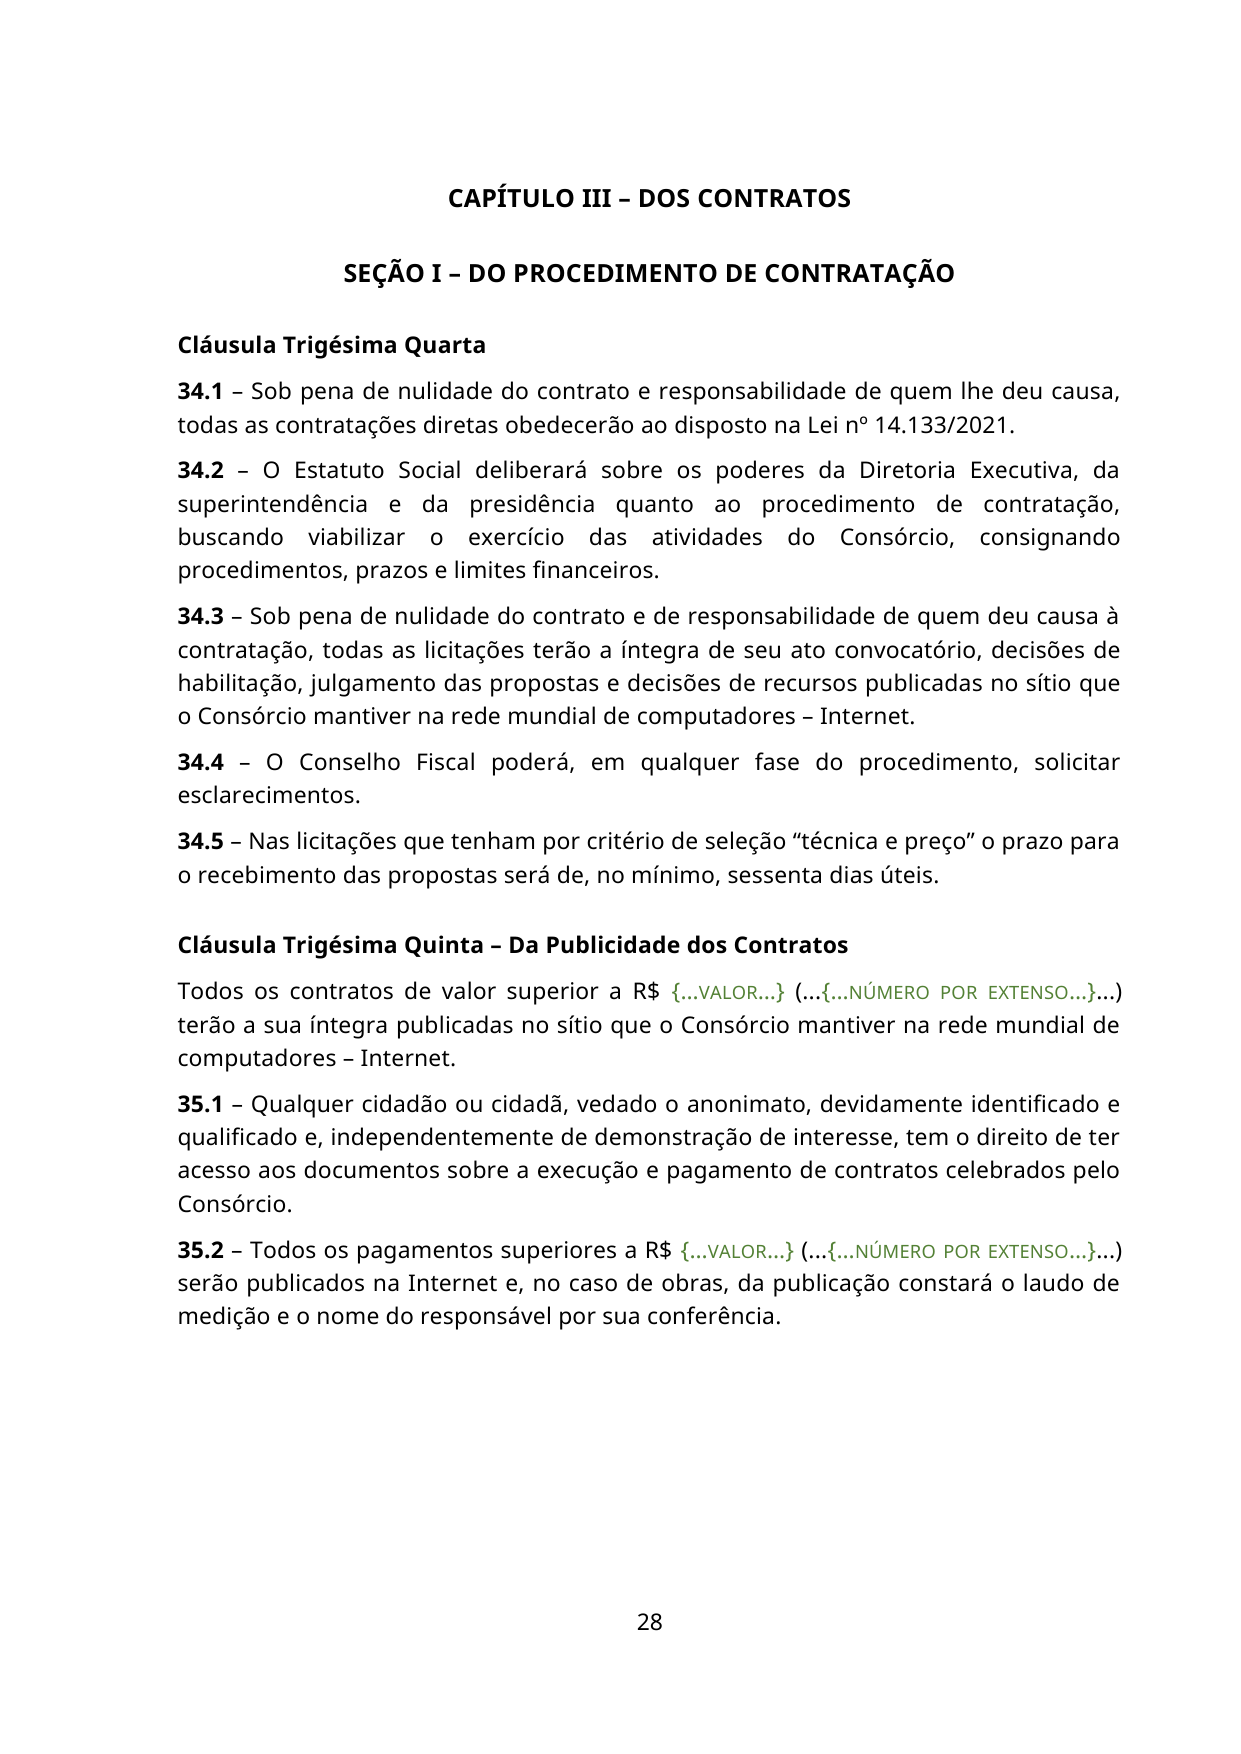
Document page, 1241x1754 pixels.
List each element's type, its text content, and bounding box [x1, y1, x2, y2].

text Todos os contratos de valor superior a R$ (......) terão a sua íntegra publicadas no sítio que o Consórcio mantiver na rede mundial de computadores – Internet. [177, 973, 1122, 1073]
text 35.1 – Qualquer cidadão ou cidadã, vedado o anonimato, devidamente identificado e qualificado e, independentemente de demonstração de interesse, tem o direito de ter acesso aos documentos sobre a execução e pagamento de contratos celebrados pelo Consórcio. [177, 1086, 1122, 1219]
text 34.2 – O Estatuto Social deliberará sobre os poderes da Diretoria Executiva, da superintendência e da presidência quanto ao procedimento de contratação, buscando viabilizar o exercício das atividades do Consórcio, consignando procedimentos, prazos e limites financeiros. [177, 452, 1122, 586]
text 34.3 – Sob pena de nulidade do contrato e de responsabilidade de quem deu causa à contratação, todas as licitações terão a íntegra de seu ato convocatório, decisões de habilitação, julgamento das propostas e decisões de recursos publicadas no sítio que o Consórcio mantiver na rede mundial de computadores – Internet. [177, 598, 1122, 731]
text SEÇÃO I – DO PROCEDIMENTO DE CONTRATAÇÃO [177, 252, 1122, 290]
text 35.2 – Todos os pagamentos superiores a R$ (......) serão publicados na Internet e, no caso de obras, da publicação constará o laudo de medição e o nome do responsável por sua conferência. [177, 1231, 1122, 1331]
text Cláusula Trigésima Quinta – Da Publicidade dos Contratos [177, 927, 1122, 961]
text 34.4 – O Conselho Fiscal poderá, em qualquer fase do procedimento, solicitar esclarecimentos. [177, 744, 1122, 811]
text CAPÍTULO III – DOS CONTRATOS [177, 177, 1122, 215]
text Cláusula Trigésima Quarta [177, 327, 1122, 361]
text 34.1 – Sob pena de nulidade do contrato e responsabilidade de quem lhe deu causa, todas as contratações diretas obedecerão ao disposto na Lei nº 14.133/2021. [177, 373, 1122, 440]
text 34.5 – Nas licitações que tenham por critério de seleção “técnica e preço” o prazo para o recebimento das propostas será de, no mínimo, sessenta dias úteis. [177, 823, 1122, 890]
